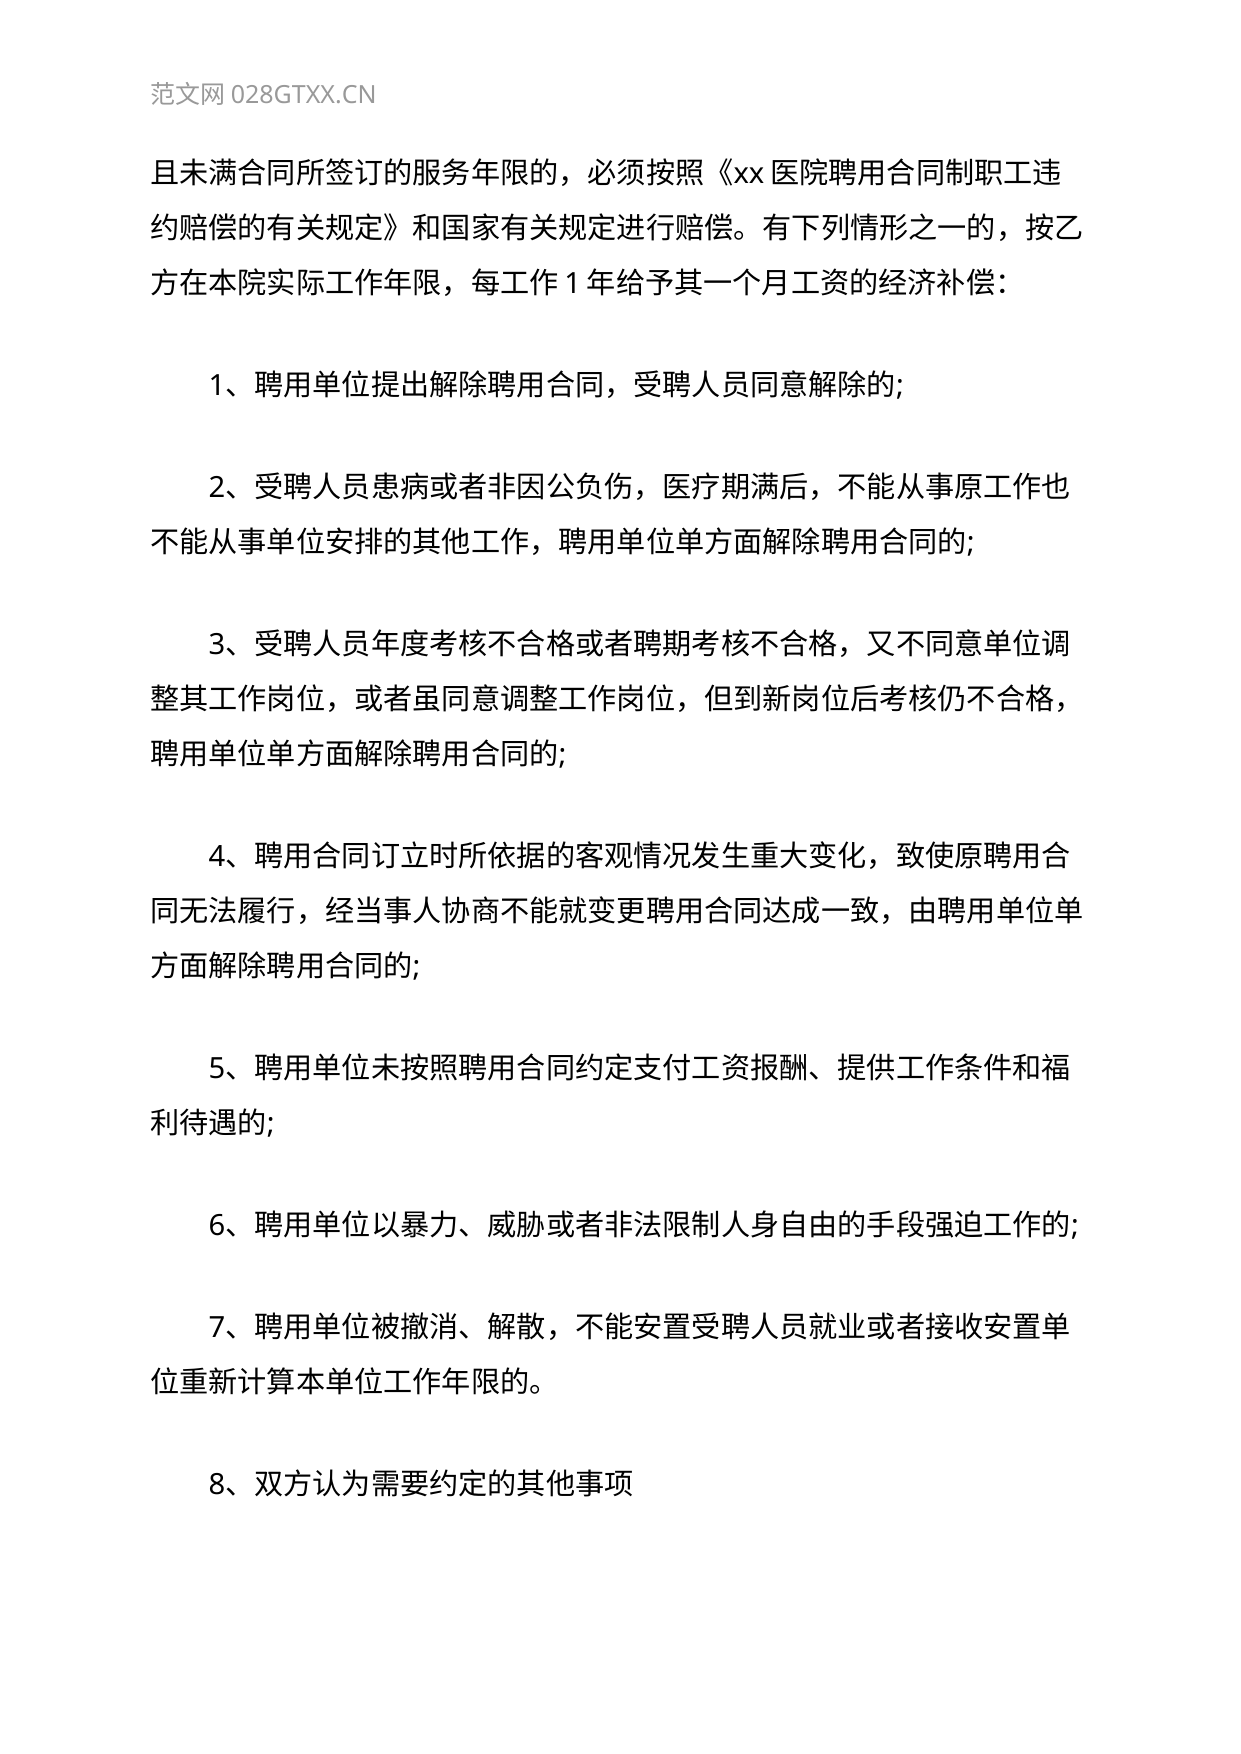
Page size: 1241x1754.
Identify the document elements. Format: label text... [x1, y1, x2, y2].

text 1、聘用单位提出解除聘用合同，受聘人员同意解除的; [150, 362, 1090, 404]
text 3、受聘人员年度考核不合格或者聘期考核不合格，又不同意单位调整其工作岗位，或者虽同意调整工作岗位，但到新岗位后考核仍不合格，聘用单位单方面解除聘用合同的; [150, 621, 1090, 773]
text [150, 150, 1090, 302]
text 5、聘用单位未按照聘用合同约定支付工资报酬、提供工作条件和福利待遇的; [150, 1044, 1090, 1142]
text 4、聘用合同订立时所依据的客观情况发生重大变化，致使原聘用合同无法履行，经当事人协商不能就变更聘用合同达成一致，由聘用单位单方面解除聘用合同的; [150, 833, 1090, 985]
text 8、双方认为需要约定的其他事项 [150, 1460, 1090, 1503]
text 7、聘用单位被撤消、解散，不能安置受聘人员就业或者接收安置单位重新计算本单位工作年限的。 [150, 1303, 1090, 1401]
text 6、聘用单位以暴力、威胁或者非法限制人身自由的手段强迫工作的; [150, 1202, 1090, 1244]
text 2、受聘人员患病或者非因公负伤，医疗期满后，不能从事原工作也不能从事单位安排的其他工作，聘用单位单方面解除聘用合同的; [150, 464, 1090, 561]
